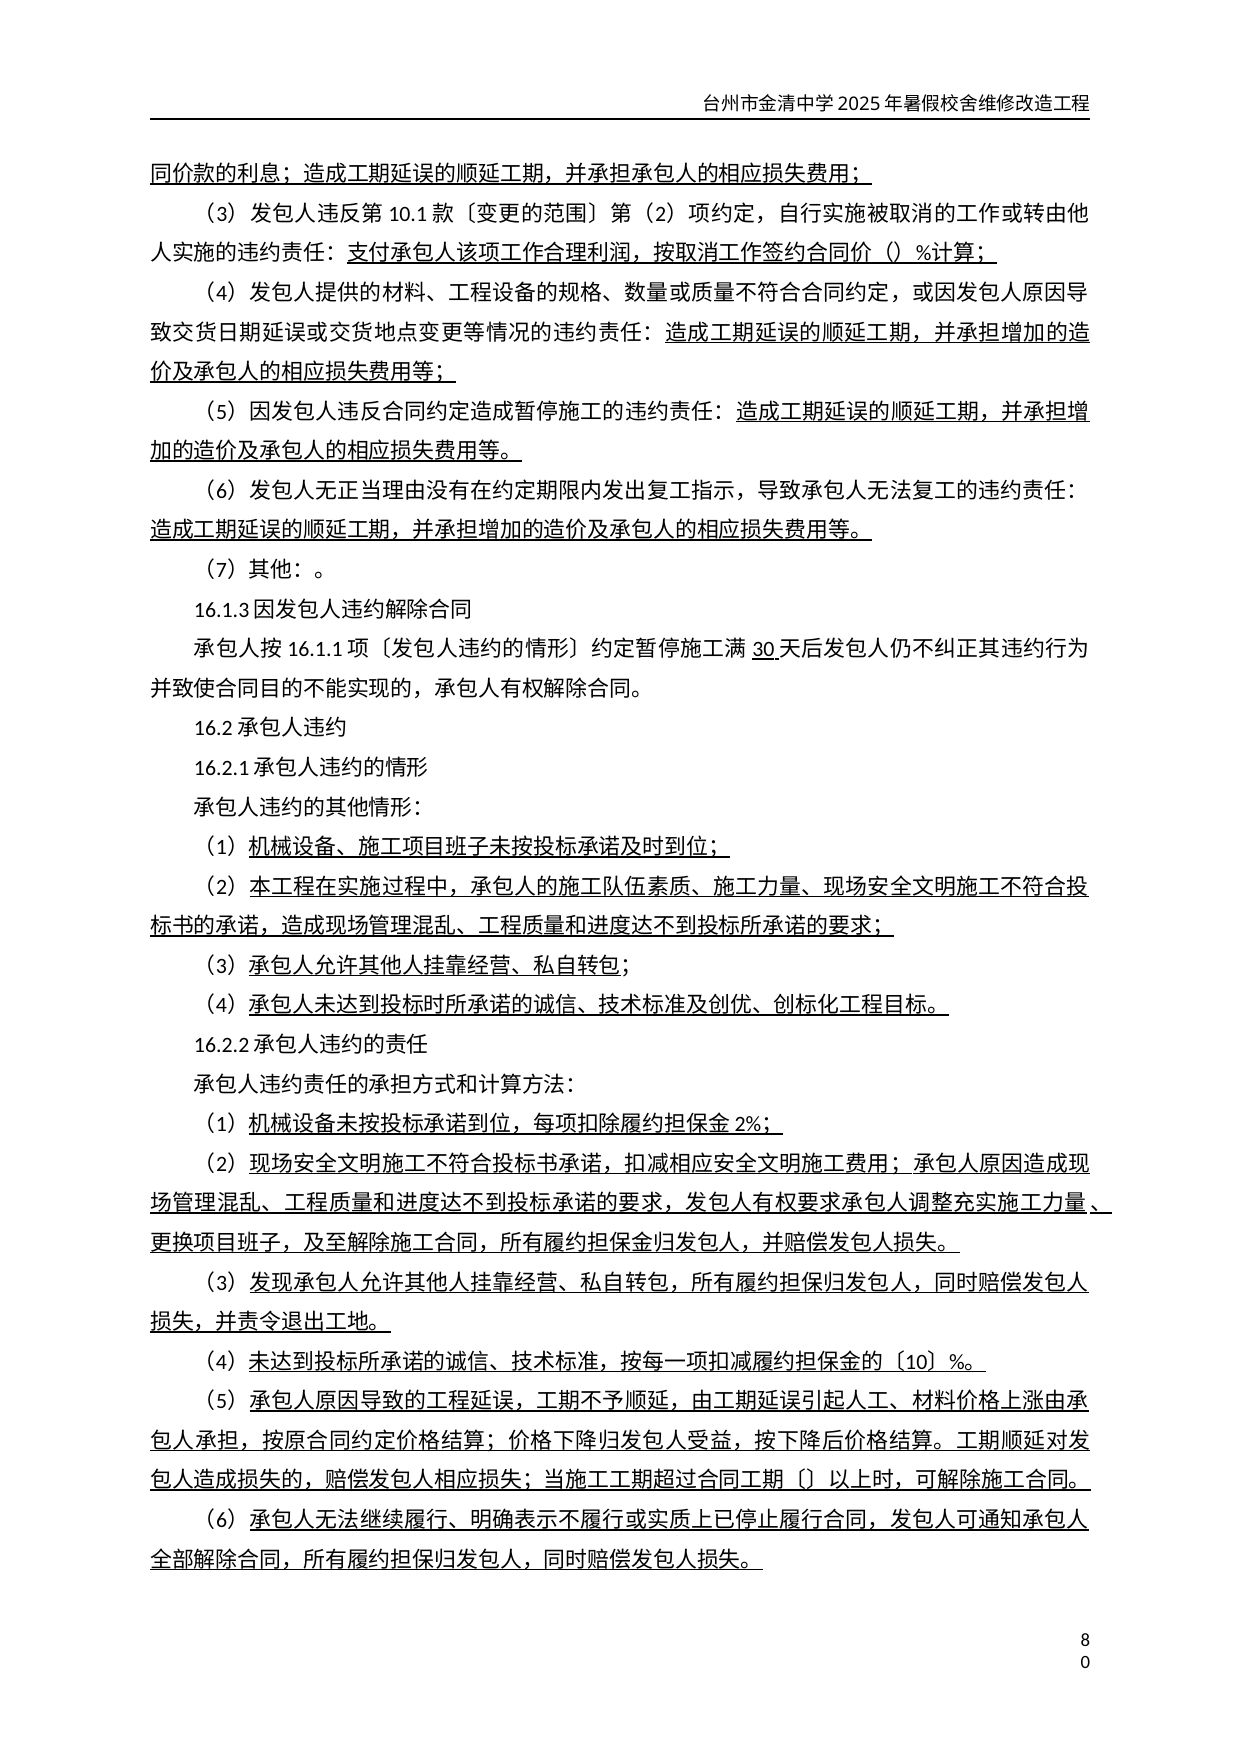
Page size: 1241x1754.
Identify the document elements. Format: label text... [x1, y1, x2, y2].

text （7）其他：。 [150, 546, 1090, 585]
text （2）本工程在实施过程中，承包人的施工队伍素质、施工力量、现场安全文明施工不符合投标书的承诺，造成现场管理混乱、工程质量和进度达不到投标所承诺的要求； [150, 862, 1090, 942]
text （3）承包人允许其他人挂靠经营、私自转包； [150, 942, 1090, 981]
text （4）承包人未达到投标时所承诺的诚信、技术标准及创优、创标化工程目标。 [150, 981, 1090, 1021]
text （5）承包人原因导致的工程延误，工期不予顺延，由工期延误引起人工、材料价格上涨由承包人承担，按原合同约定价格结算；价格下降归发包人受益，按下降后价格结算。工期顺延对发包人造成损失的，赔偿发包人相应损失；当施工工期超过合同工期〔〕以上时，可解除施工合同。 [150, 1451, 1090, 1489]
text （3）发现承包人允许其他人挂靠经营、私自转包，所有履约担保归发包人，同时赔偿发包人损失，并责令退出工地。 [150, 1258, 1090, 1337]
text 承包人违约的其他情形： [150, 783, 1090, 823]
text （6）发包人无正当理由没有在约定期限内发出复工指示，导致承包人无法复工的违约责任：造成工期延误的顺延工期，并承担增加的造价及承包人的相应损失费用等。 [150, 467, 1090, 546]
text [150, 150, 1090, 189]
text 承包人按16.1.1项〔发包人违约的情形〕约定暂停施工满30天后发包人仍不纠正其违约行为并致使合同目的不能实现的，承包人有权解除合同。 [150, 625, 1090, 704]
text （5）因发包人违反合同约定造成暂停施工的违约责任：造成工期延误的顺延工期，并承担增加的造价及承包人的相应损失费用等。 [150, 387, 1090, 467]
text 16.2.1承包人违约的情形 [150, 744, 1090, 783]
text （3）发包人违反第10.1款〔变更的范围〕第（2）项约定，自行实施被取消的工作或转由他人实施的违约责任：支付承包人该项工作合理利润，按取消工作签约合同价（）%计算； [150, 189, 1090, 269]
text （1）机械设备、施工项目班子未按投标承诺及时到位； [150, 823, 1090, 862]
text （1）机械设备未按投标承诺到位，每项扣除履约担保金2%； [150, 1100, 1090, 1139]
text （5）承包人原因导致的工程延误，工期不予顺延，由工期延误引起人工、材料价格上涨由承包人承担，按原合同约定价格结算；价格下降归发包人受益，按下降后价格结算。工期顺延对发包人造成损失的，赔偿发包人相应损失；当施工工期超过合同工期〔〕以上时，可解除施工合同。 [150, 1377, 1090, 1450]
text （4）未达到投标所承诺的诚信、技术标准，按每一项扣减履约担保金的〔10〕%。 [150, 1337, 1090, 1377]
text 承包人违约责任的承担方式和计算方法： [150, 1060, 1090, 1100]
text （6）承包人无法继续履行、明确表示不履行或实质上已停止履行合同，发包人可通知承包人全部解除合同，所有履约担保归发包人，同时赔偿发包人损失。 [150, 1496, 1090, 1575]
text 16.1.3因发包人违约解除合同 [150, 585, 1090, 625]
text （4）发包人提供的材料、工程设备的规格、数量或质量不符合合同约定，或因发包人原因导致交货日期延误或交货地点变更等情况的违约责任：造成工期延误的顺延工期，并承担增加的造价及承包人的相应损失费用等； [150, 269, 1090, 387]
text （2）现场安全文明施工不符合投标书承诺，扣减相应安全文明施工费用；承包人原因造成现场管理混乱、工程质量和进度达不到投标承诺的要求，发包人有权要求承包人调整充实施工力量、更换项目班子，及至解除施工合同，所有履约担保金归发包人，并赔偿发包人损失。 [150, 1139, 1090, 1258]
text 16.2 承包人违约 [150, 704, 1090, 744]
text 16.2.2承包人违约的责任 [150, 1021, 1090, 1060]
